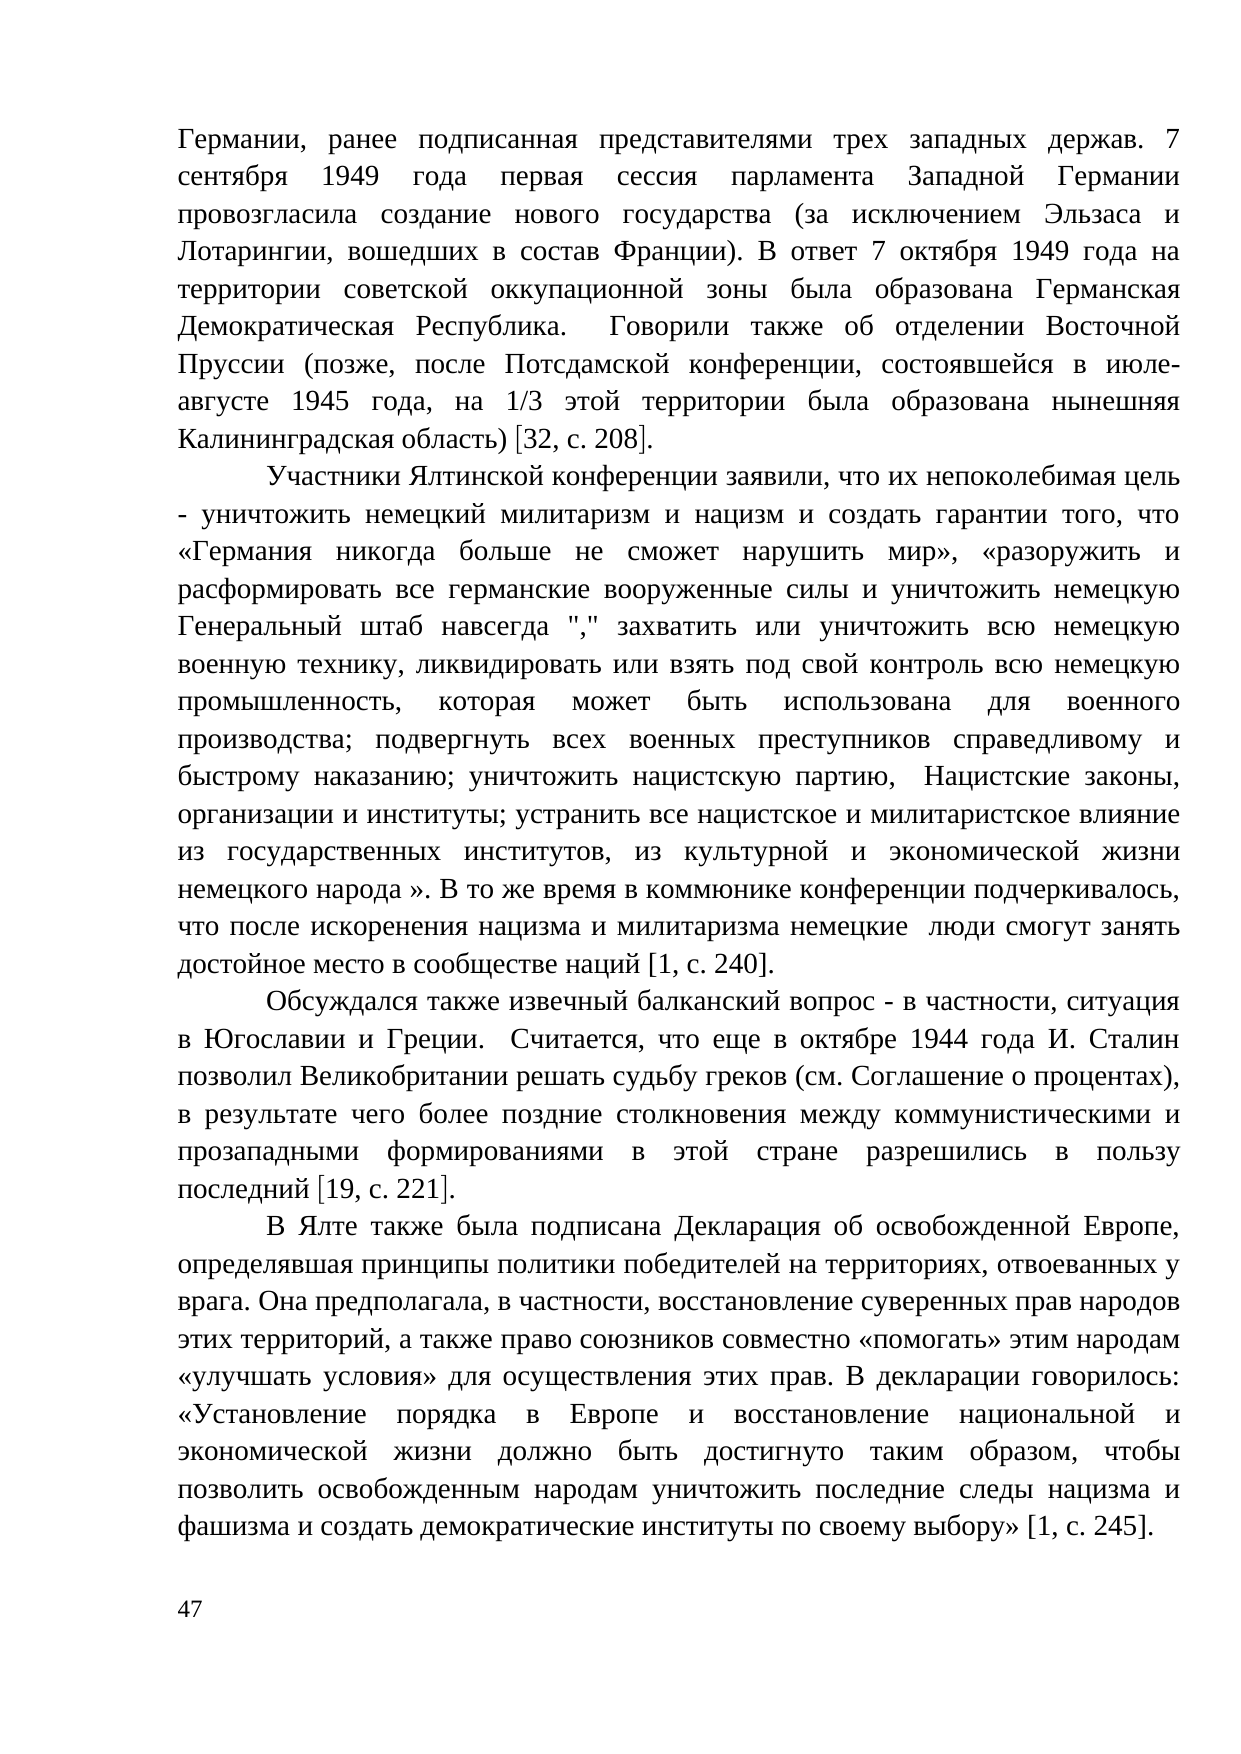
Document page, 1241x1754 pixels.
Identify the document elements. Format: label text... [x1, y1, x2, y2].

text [177, 118, 1181, 456]
text Участники Ялтинской конференции заявили, что их непоколебимая цель - уничтожить немецкий милитаризм и нацизм и создать гарантии того, что «Германия никогда больше не сможет нарушить мир», «разоружить и расформировать все германские вооруженные силы и уничтожить немецкую Генеральный штаб навсегда "," захватить или уничтожить всю немецкую военную технику, ликвидировать или взять под свой контроль всю немецкую промышленность, которая может быть использована для военного производства; подвергнуть всех военных преступников справедливому и быстрому наказанию; уничтожить нацистскую партию, Нацистские законы, организации и институты; устранить все нацистское и милитаристское влияние из государственных институтов, из культурной и экономической жизни немецкого народа ». В то же время в коммюнике конференции подчеркивалось, что после искоренения нацизма и милитаризма немецкие люди смогут занять достойное место в сообществе наций [1, с. 240]. [177, 456, 1181, 981]
text В Ялте также была подписана Декларация об освобожденной Европе, определявшая принципы политики победителей на территориях, отвоеванных у врага. Она предполагала, в частности, восстановление суверенных прав народов этих территорий, а также право союзников совместно «помогать» этим народам «улучшать условия» для осуществления этих прав. В декларации говорилось: «Установление порядка в Европе и восстановление национальной и экономической жизни должно быть достигнуто таким образом, чтобы позволить освобожденным народам уничтожить последние следы нацизма и фашизма и создать демократические институты по своему выбору» [1, с. 245]. [177, 1206, 1181, 1543]
text Обсуждался также извечный балканский вопрос - в частности, ситуация в Югославии и Греции. Считается, что еще в октябре 1944 года И. Сталин позволил Великобритании решать судьбу греков (см. Соглашение о процентах), в результате чего более поздние столкновения между коммунистическими и прозападными формированиями в этой стране разрешились в пользу последний 19, с. 221. [177, 981, 1181, 1206]
